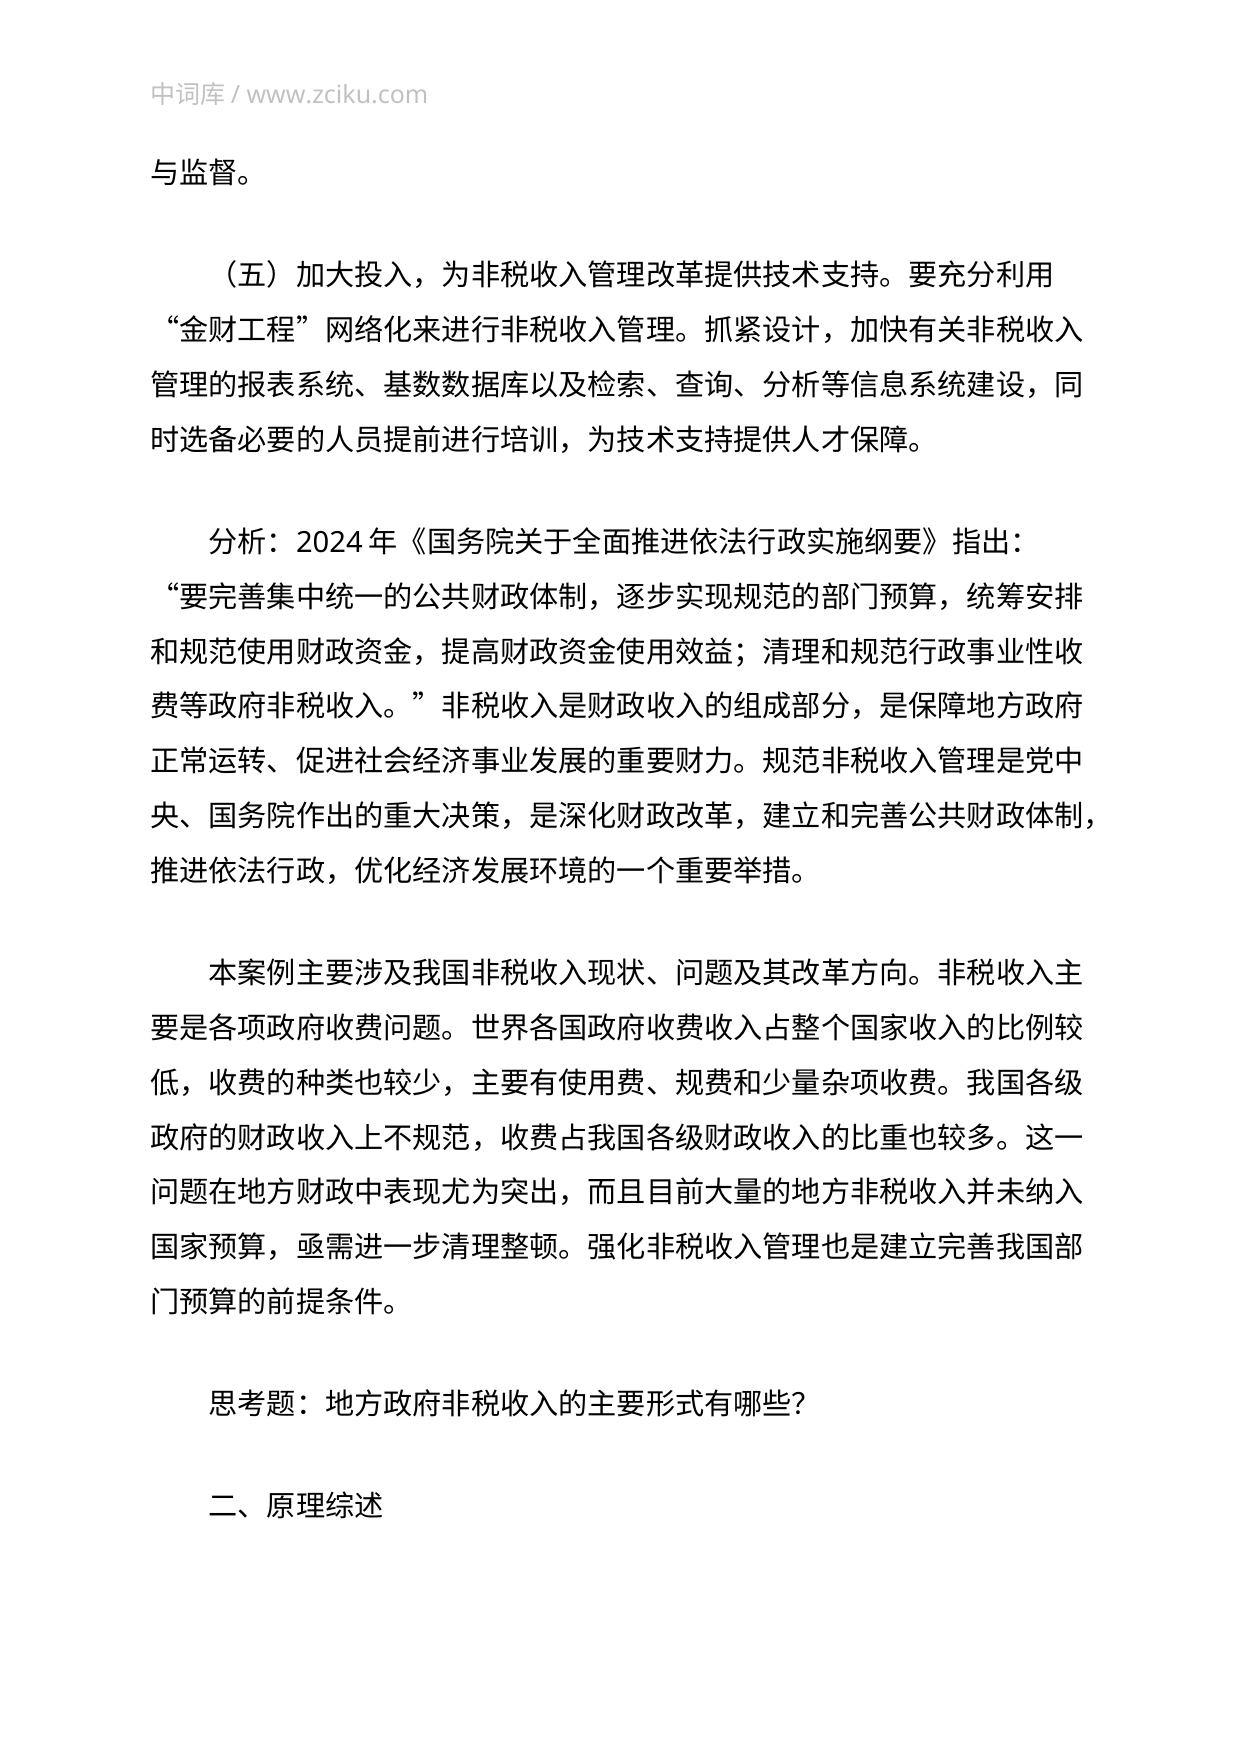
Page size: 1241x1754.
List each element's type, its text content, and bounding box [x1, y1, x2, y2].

text 思考题：地方政府非税收入的主要形式有哪些？ [150, 1381, 1090, 1423]
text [150, 150, 1090, 192]
text 分析：2024年《国务院关于全面推进依法行政实施纲要》指出：“要完善集中统一的公共财政体制，逐步实现规范的部门预算，统筹安排和规范使用财政资金，提高财政资金使用效益；清理和规范行政事业性收费等政府非税收入。”非税收入是财政收入的组成部分，是保障地方政府正常运转、促进社会经济事业发展的重要财力。规范非税收入管理是党中央、国务院作出的重大决策，是深化财政改革，建立和完善公共财政体制，推进依法行政，优化经济发展环境的一个重要举措。 [150, 518, 1090, 890]
text 二、原理综述 [150, 1482, 1090, 1525]
text （五）加大投入，为非税收入管理改革提供技术支持。要充分利用“金财工程”网络化来进行非税收入管理。抓紧设计，加快有关非税收入管理的报表系统、基数数据库以及检索、查询、分析等信息系统建设，同时选备必要的人员提前进行培训，为技术支持提供人才保障。 [150, 252, 1090, 459]
text 本案例主要涉及我国非税收入现状、问题及其改革方向。非税收入主要是各项政府收费问题。世界各国政府收费收入占整个国家收入的比例较低，收费的种类也较少，主要有使用费、规费和少量杂项收费。我国各级政府的财政收入上不规范，收费占我国各级财政收入的比重也较多。这一问题在地方财政中表现尤为突出，而且目前大量的地方非税收入并未纳入国家预算，亟需进一步清理整顿。强化非税收入管理也是建立完善我国部门预算的前提条件。 [150, 949, 1090, 1321]
